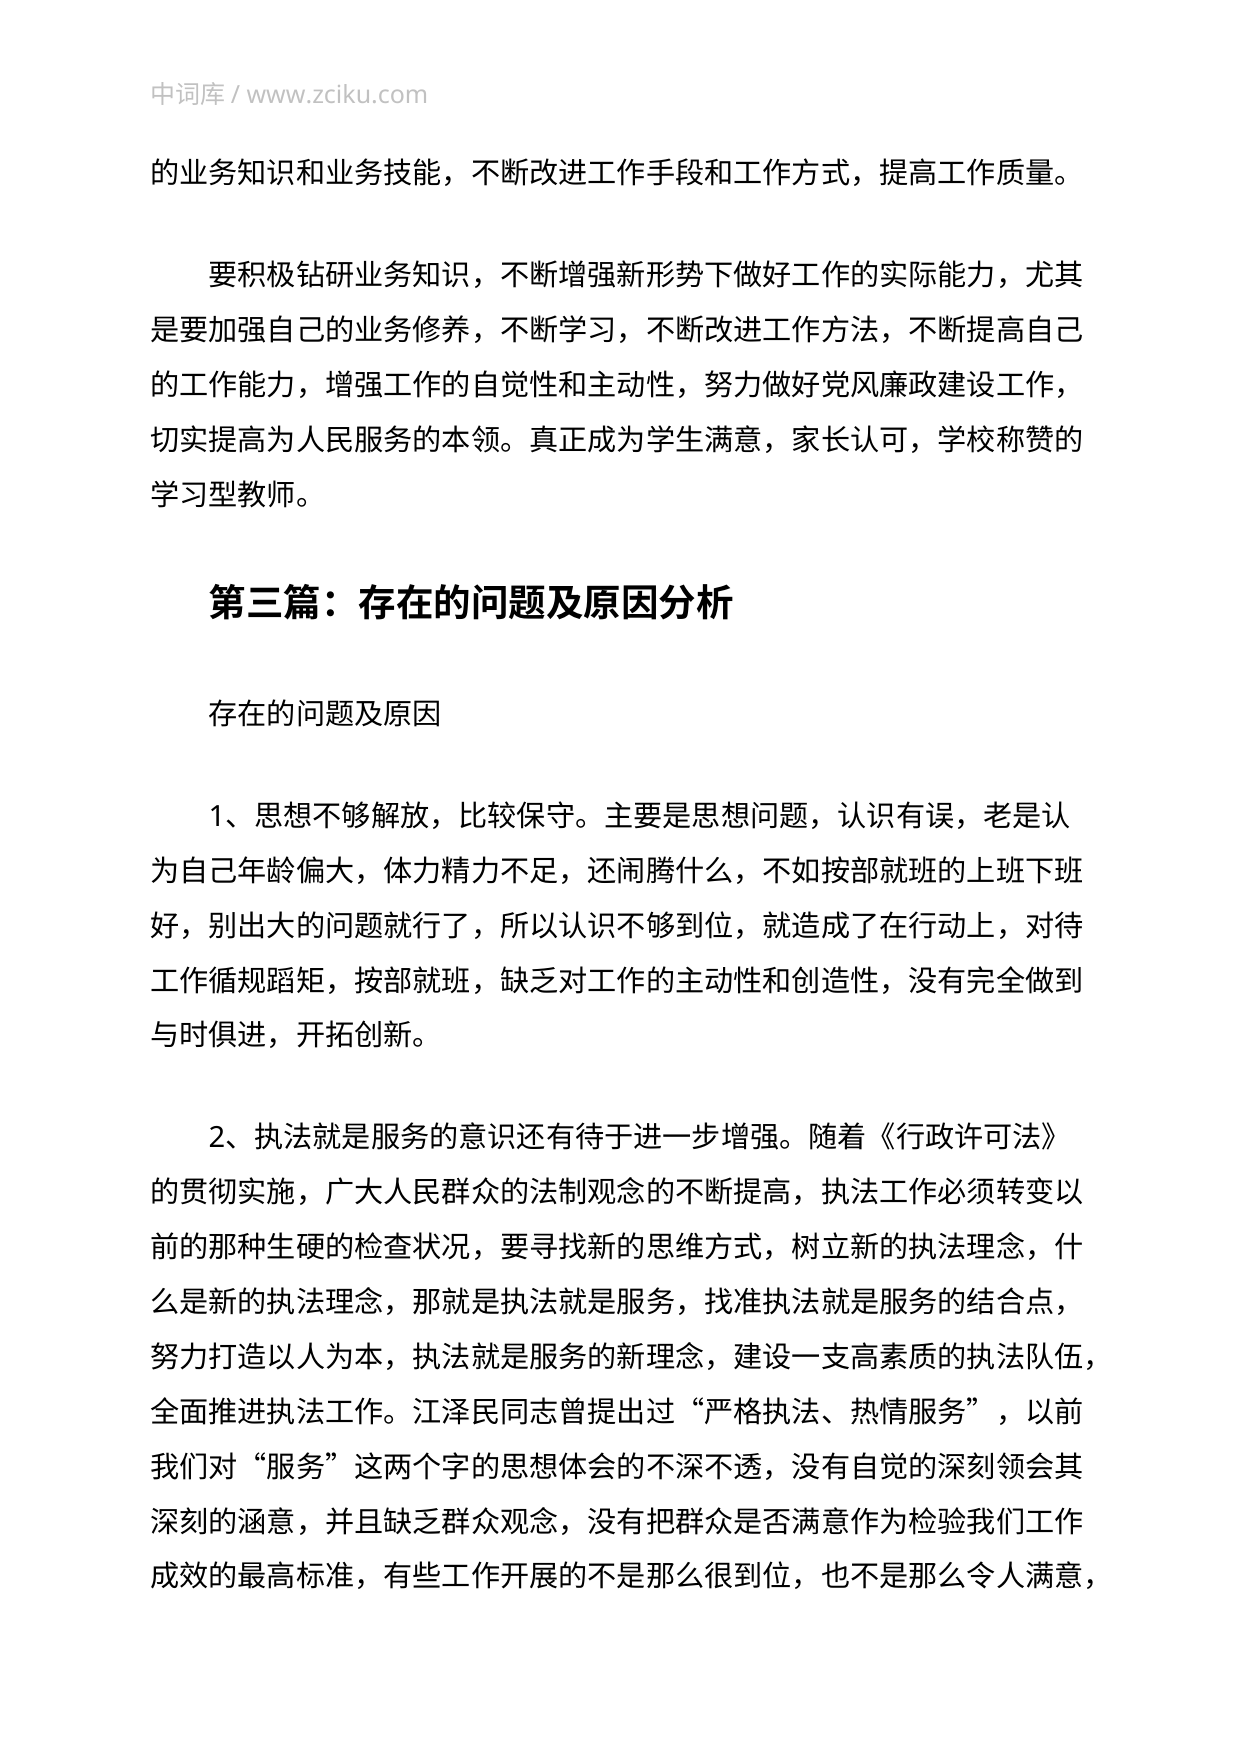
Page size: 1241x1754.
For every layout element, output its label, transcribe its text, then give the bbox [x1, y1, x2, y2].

text 第三篇：存在的问题及原因分析 [150, 573, 1090, 627]
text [150, 1114, 1090, 1595]
text 存在的问题及原因 [150, 691, 1090, 733]
text 1、思想不够解放，比较保守。主要是思想问题，认识有误，老是认为自己年龄偏大，体力精力不足，还闹腾什么，不如按部就班的上班下班好，别出大的问题就行了，所以认识不够到位，就造成了在行动上，对待工作循规蹈矩，按部就班，缺乏对工作的主动性和创造性，没有完全做到与时俱进，开拓创新。 [150, 792, 1090, 1054]
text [150, 150, 1090, 192]
text 要积极钻研业务知识，不断增强新形势下做好工作的实际能力，尤其是要加强自己的业务修养，不断学习，不断改进工作方法，不断提高自己的工作能力，增强工作的自觉性和主动性，努力做好党风廉政建设工作，切实提高为人民服务的本领。真正成为学生满意，家长认可，学校称赞的学习型教师。 [150, 252, 1090, 514]
